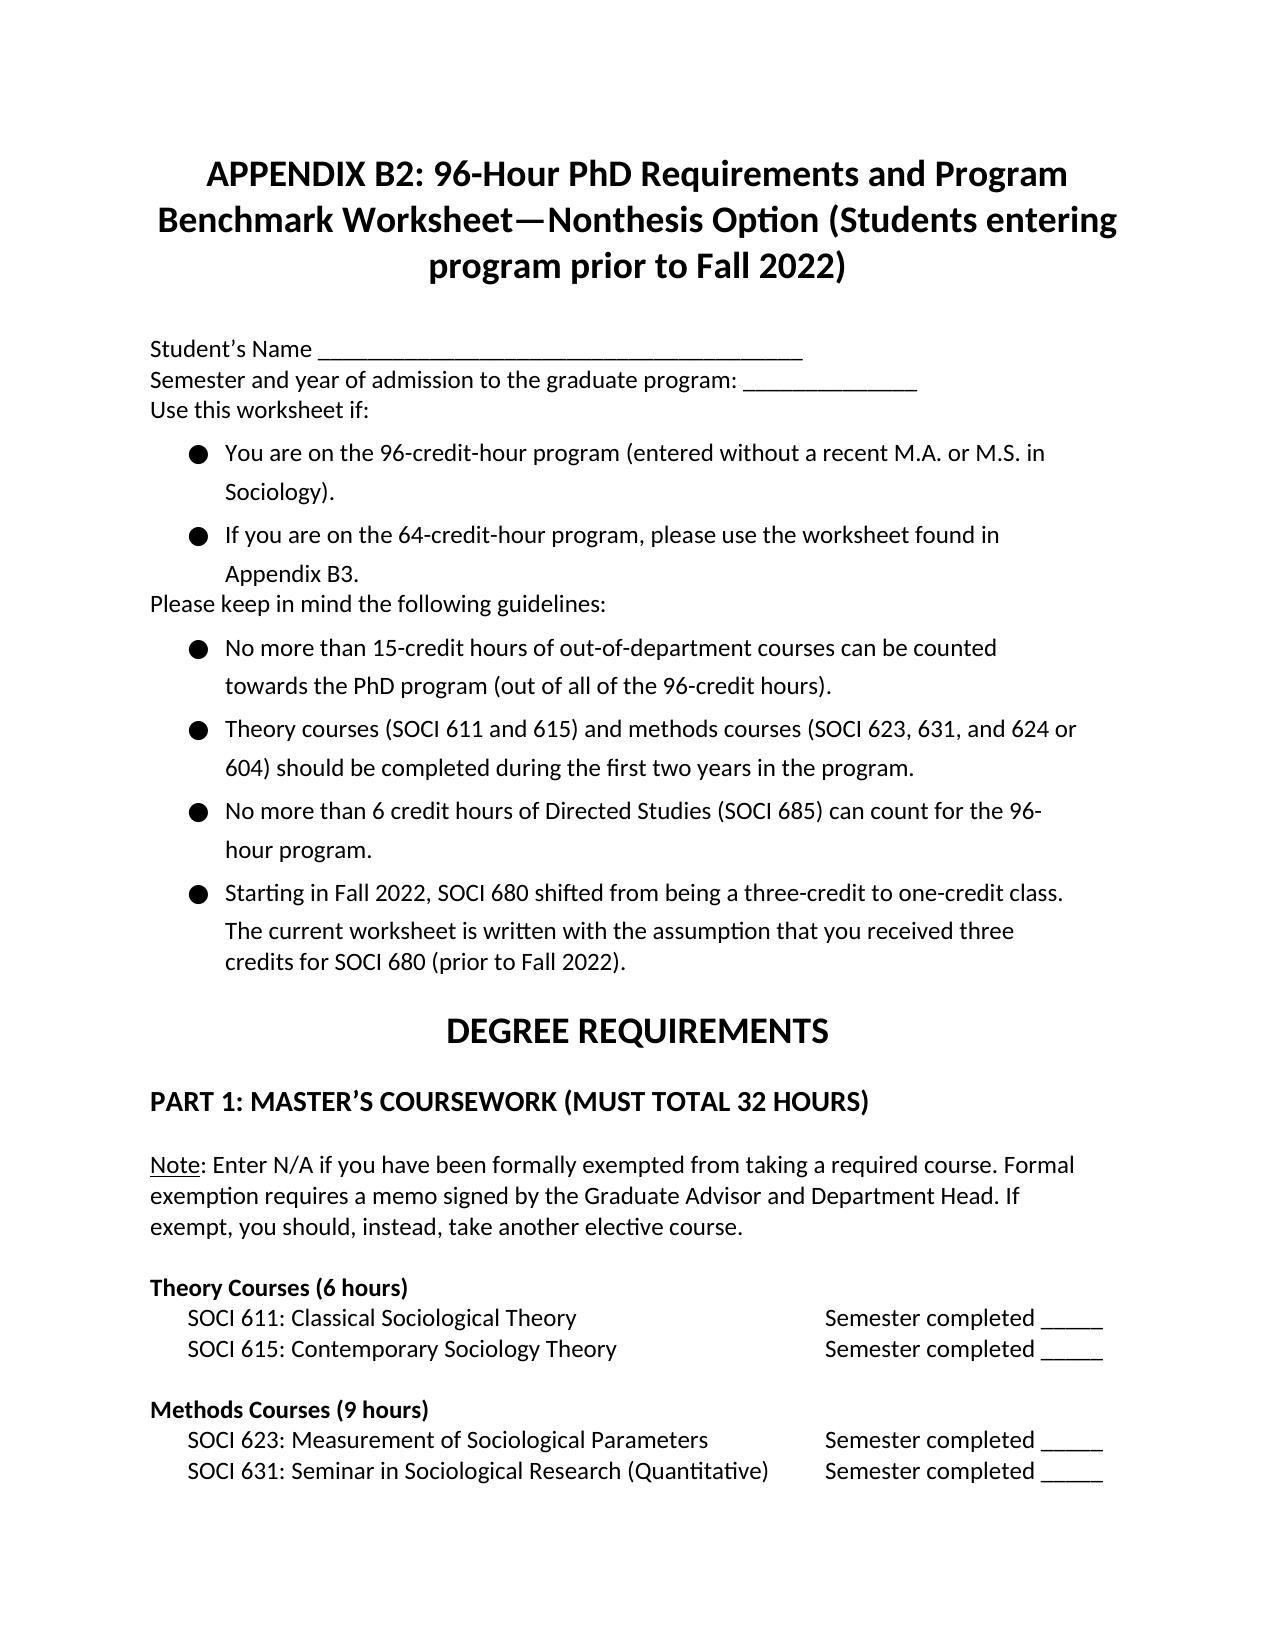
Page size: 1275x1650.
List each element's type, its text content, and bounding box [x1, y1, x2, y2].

text SOCI 611: Classical Sociological Theory Semester completed _____ [187, 1302, 1125, 1333]
text DEGREE REQUIREMENTS [150, 1007, 1125, 1053]
list No more than 15-credit hours of out-of-department courses can be counted towards the PhD program (out of all of the 96-credit hours). [187, 619, 1082, 701]
text SOCI 631: Seminar in Sociological Research (Quantitative) Semester completed _____ [187, 1455, 1125, 1485]
text Student’s Name _______________________________________ [150, 333, 1125, 364]
list No more than 6 credit hours of Directed Studies (SOCI 685) can count for the 96-hour program. [187, 782, 1082, 864]
text Please keep in mind the following guidelines: [150, 588, 1082, 619]
text Methods Courses (9 hours) [150, 1394, 1125, 1424]
text Theory Courses (6 hours) [150, 1272, 1125, 1302]
text Use this worksheet if: [150, 394, 1125, 425]
list If you are on the 64-credit-hour program, please use the worksheet found in Appendix B3. [187, 507, 1082, 588]
list Theory courses (SOCI 611 and 615) and methods courses (SOCI 623, 631, and 624 or 604) should be completed during the first two years in the program. [187, 701, 1082, 782]
list Starting in Fall 2022, SOCI 680 shifted from being a three-credit to one-credit class. The current worksheet is written with the assumption that you received three credits for SOCI 680 (prior to Fall 2022). [187, 864, 1082, 977]
text Note: Enter N/A if you have been formally exempted from taking a required course. Formal exemption requires a memo signed by the Graduate Advisor and Department Head. If exempt, you should, instead, take another elective course. [150, 1149, 1082, 1241]
text APPENDIX B2: 96-Hour PhD Requirements and Program Benchmark Worksheet—Nonthesis Option (Students entering program prior to Fall 2022) [150, 150, 1125, 287]
text Semester and year of admission to the graduate program: ______________ [150, 364, 1125, 394]
text PART 1: MASTER’S COURSEWORK (MUST TOTAL 32 HOURS) [150, 1083, 1125, 1119]
list You are on the 96-credit-hour program (entered without a recent M.A. or M.S. in Sociology). [187, 425, 1082, 507]
text SOCI 623: Measurement of Sociological Parameters Semester completed _____ [187, 1424, 1125, 1455]
text SOCI 615: Contemporary Sociology Theory Semester completed _____ [187, 1333, 1125, 1363]
